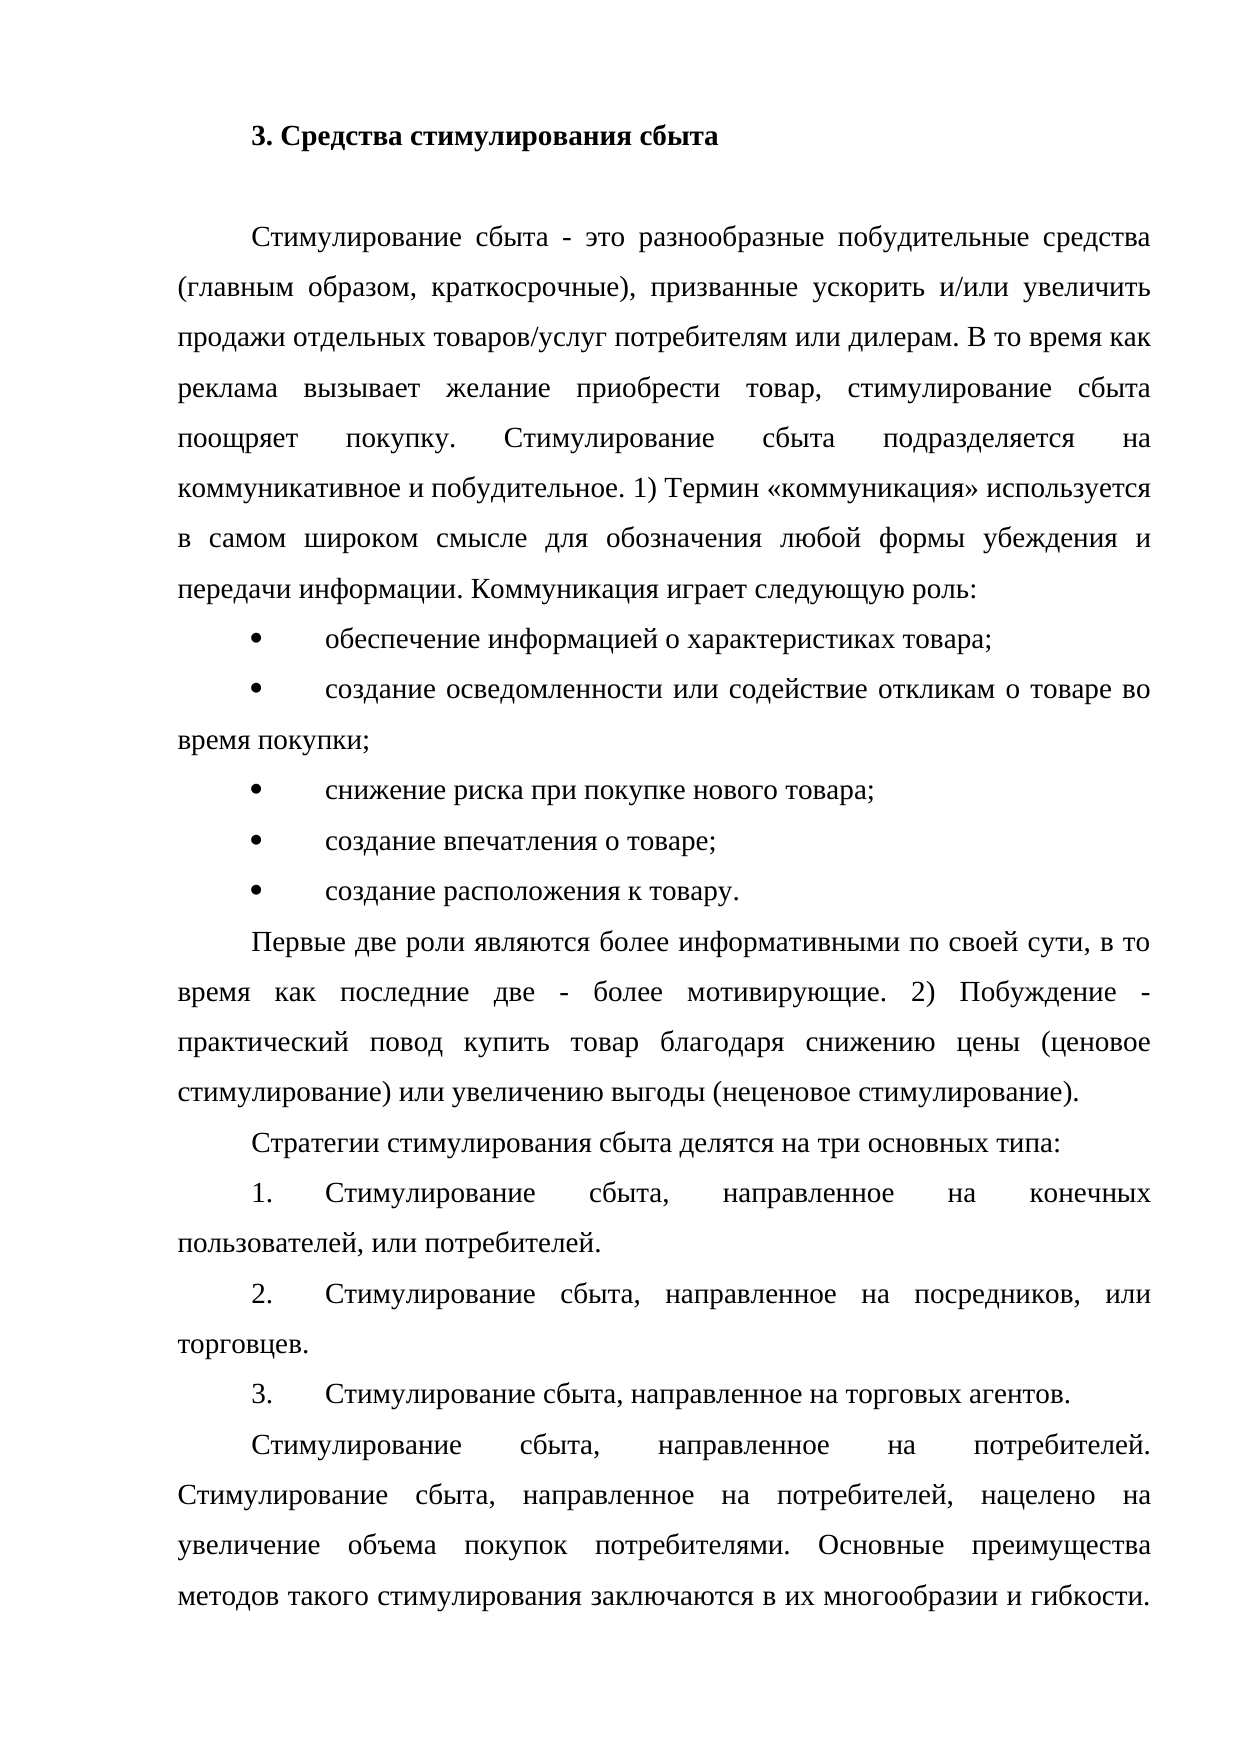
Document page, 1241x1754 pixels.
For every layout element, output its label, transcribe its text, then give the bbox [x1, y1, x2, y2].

list создание осведомленности или содействие откликам о товаре во время покупки; [177, 672, 1152, 756]
text 3. Средства стимулирования сбыта [177, 118, 1152, 152]
list Стимулирование сбыта, направленное на посредников, или торговцев. [177, 1276, 1152, 1360]
list Стимулирование сбыта, направленное на конечных пользователей, или потребителей. [177, 1175, 1152, 1259]
text Стимулирование сбыта - это разнообразные побудительные средства (главным образом, краткосрочные), призванные ускорить и/или увеличить продажи отдельных товаров/услуг потребителям или дилерам. В то время как реклама вызывает желание приобрести товар, стимулирование сбыта поощряет покупку. Стимулирование сбыта подразделяется на коммуникативное и побудительное. 1) Термин «коммуникация» используется в самом широком смысле для обозначения любой формы убеждения и передачи информации. Коммуникация играет следующую роль: [177, 219, 1152, 604]
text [177, 1427, 1152, 1611]
list Стимулирование сбыта, направленное на торговых агентов. [177, 1376, 1152, 1410]
text Первые две роли являются более информативными по своей сути, в то время как последние две - более мотивирующие. 2) Побуждение - практический повод купить товар благодаря снижению цены (ценовое стимулирование) или увеличению выгоды (неценовое стимулирование). [177, 924, 1152, 1108]
list создание впечатления о товаре; [177, 823, 1152, 856]
list создание расположения к товару. [177, 873, 1152, 907]
list обеспечение информацией о характеристиках товара; [177, 621, 1152, 655]
list снижение риска при покупке нового товара; [177, 772, 1152, 806]
text Стратегии стимулирования сбыта делятся на три основных типа: [177, 1125, 1152, 1158]
